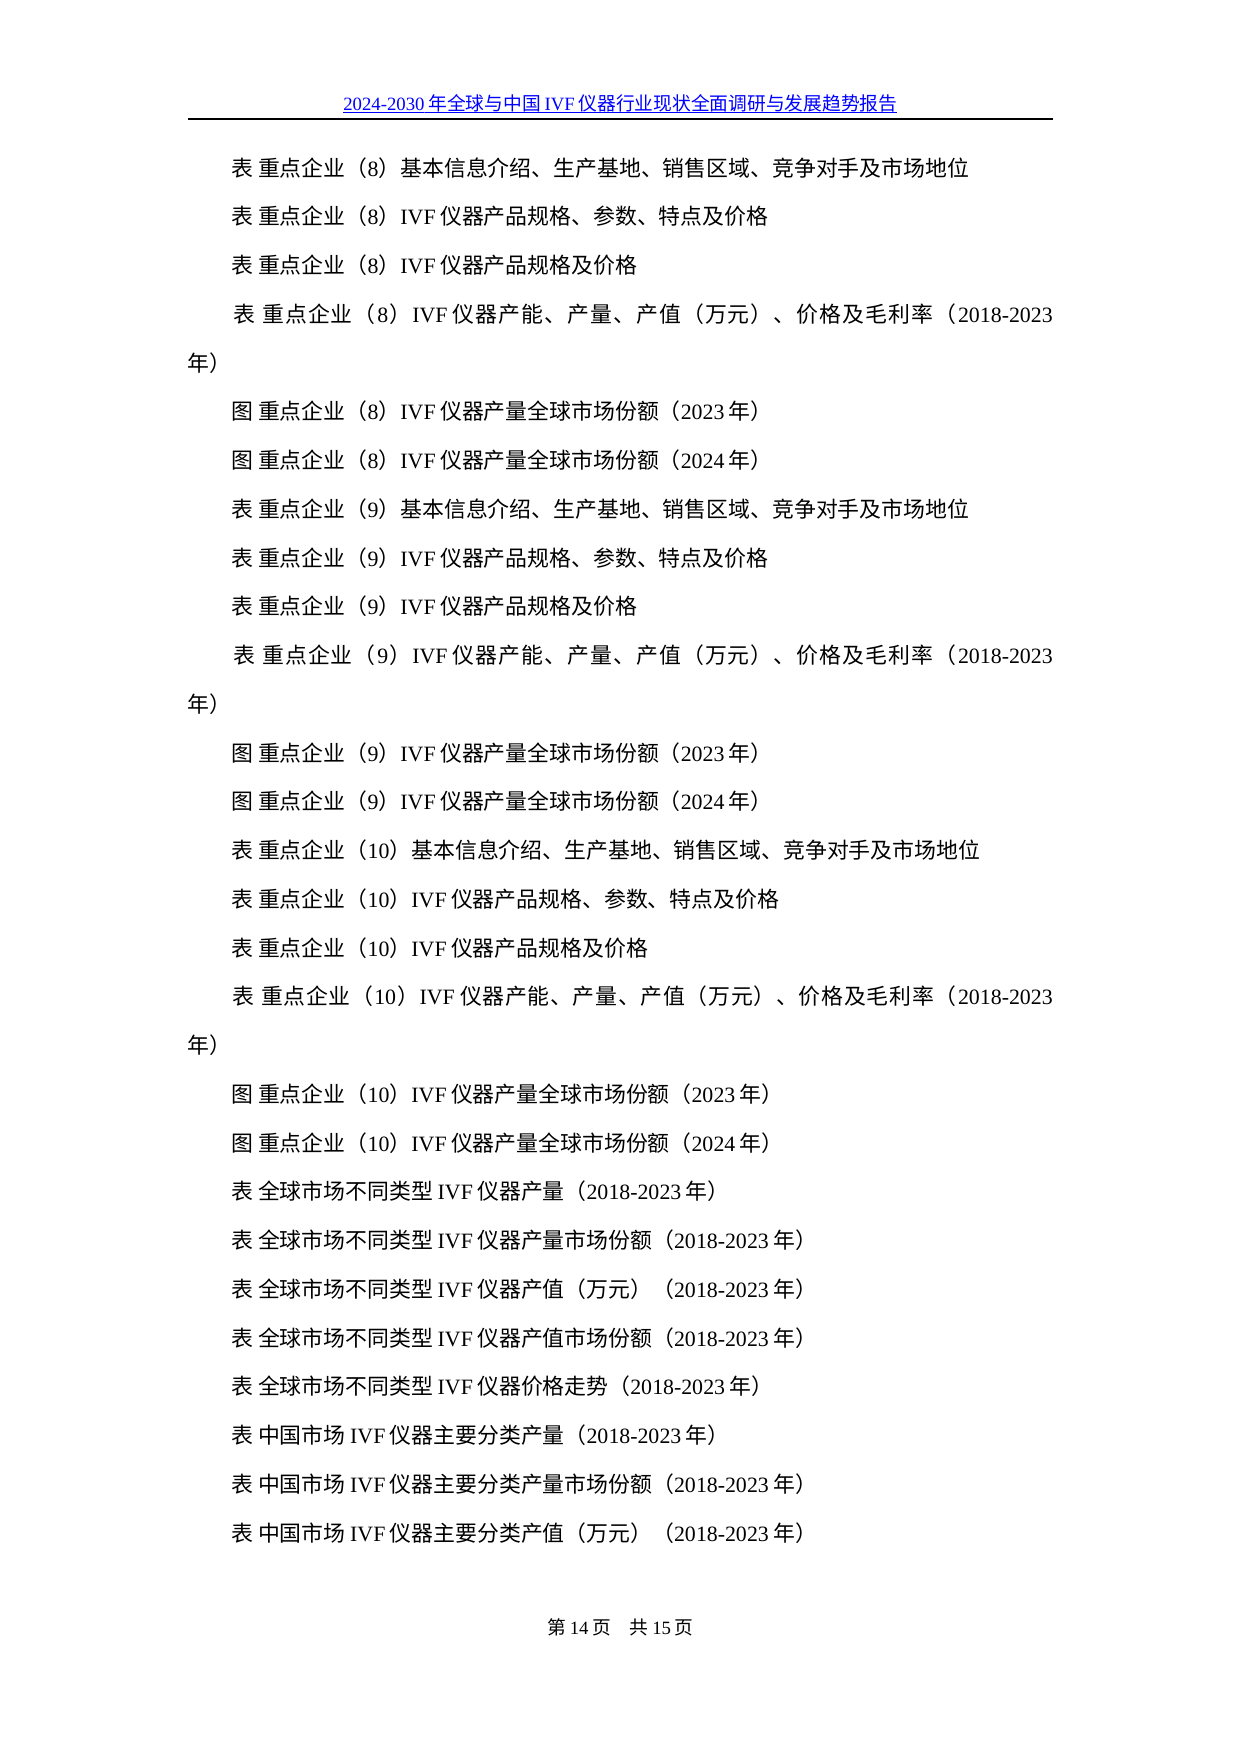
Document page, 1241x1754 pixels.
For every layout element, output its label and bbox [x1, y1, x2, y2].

text [187, 150, 1053, 1548]
